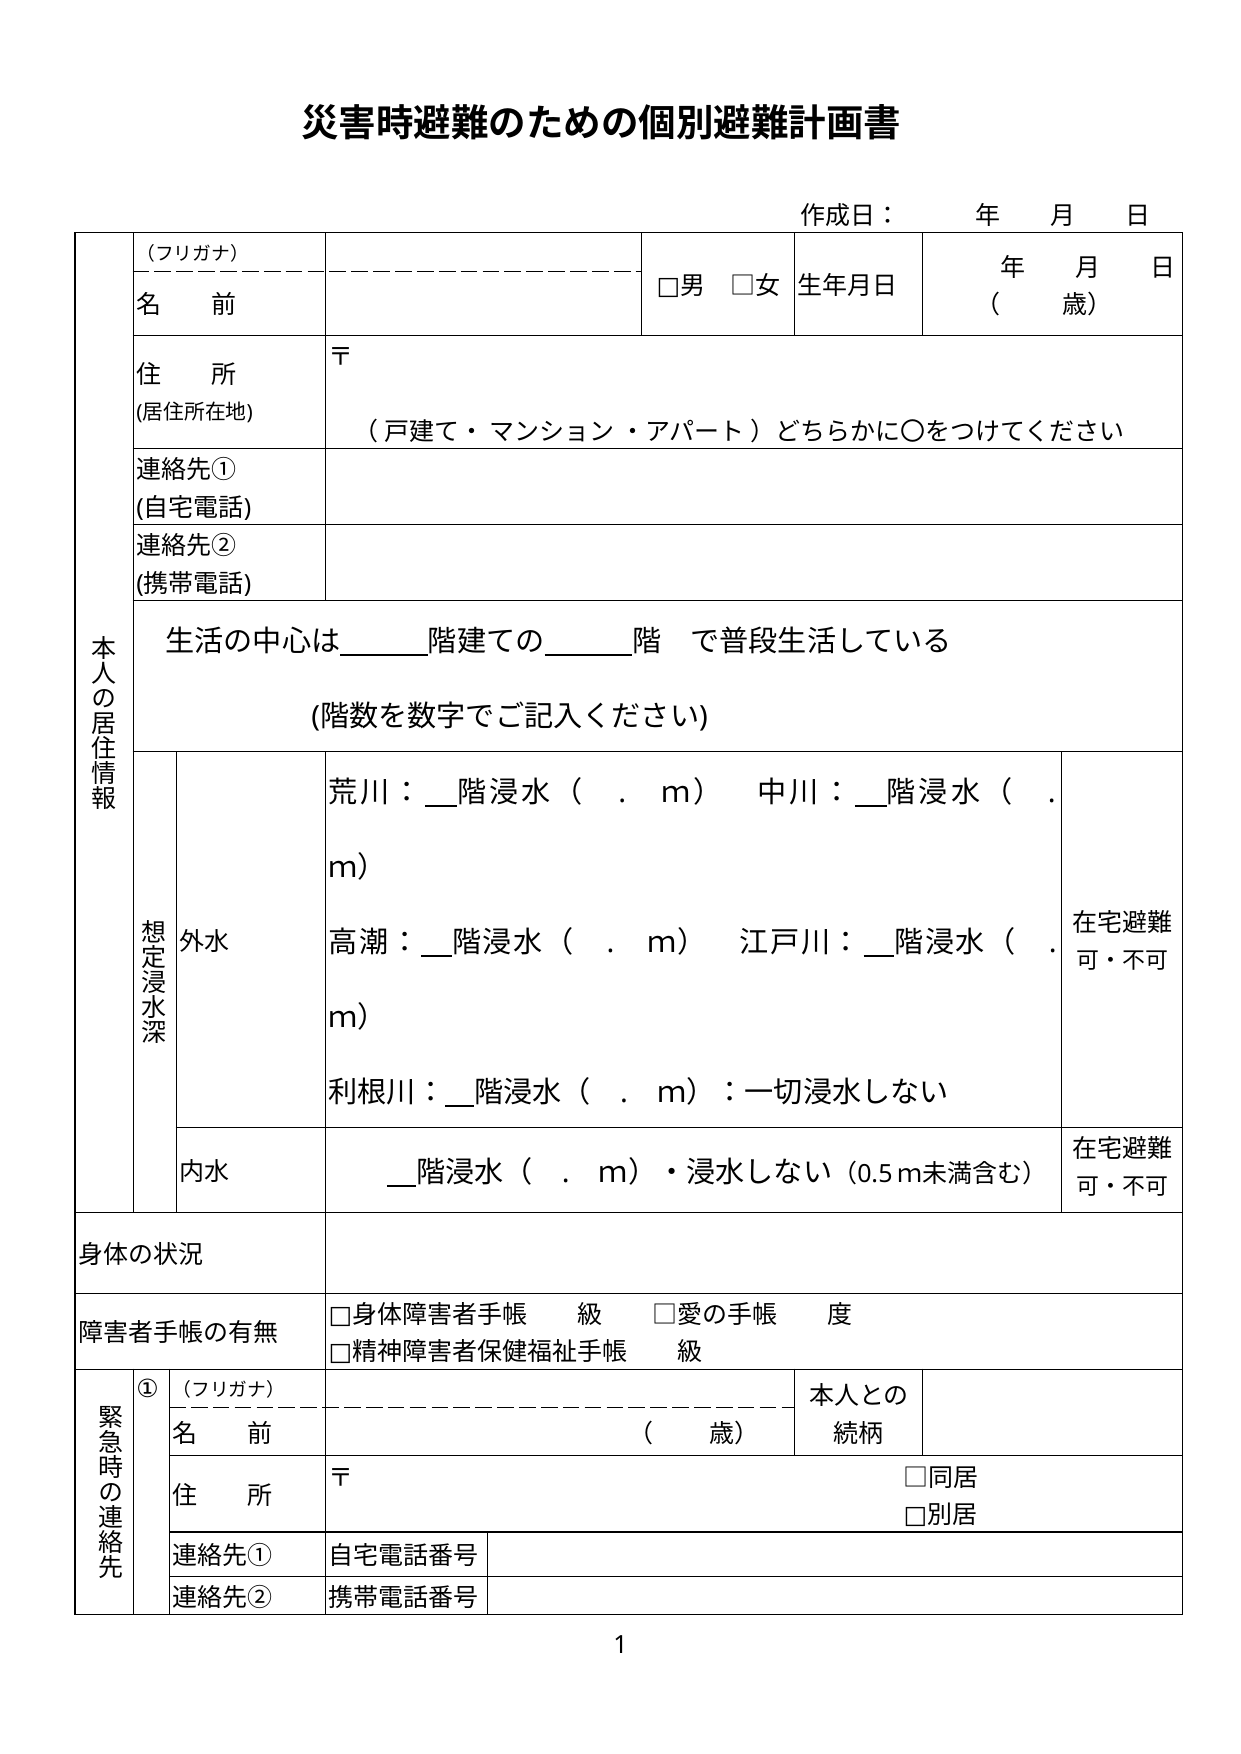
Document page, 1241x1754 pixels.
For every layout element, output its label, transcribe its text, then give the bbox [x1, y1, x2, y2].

text 災害時避難のための個別避難計画書 [75, 82, 1165, 157]
table_cell （フリガナ） [170, 1370, 325, 1407]
table_cell 〒 □同居 □別居 [326, 1456, 1182, 1531]
table_cell [134, 1370, 169, 1614]
table_header [326, 233, 641, 271]
table_cell 在宅避難 可・不可 [1062, 752, 1182, 1127]
table_cell 身体の状況 [76, 1213, 325, 1292]
table_cell 連絡先② (携帯電話) [134, 525, 325, 600]
text 作成日： 年 月 日 [75, 194, 1165, 232]
table_header 本人の居住情報 [76, 233, 133, 1212]
table_header 生年月日 [795, 233, 922, 334]
table_cell 携帯電話番号 [326, 1577, 487, 1614]
table_cell 障害者手帳の有無 [76, 1294, 325, 1368]
table_cell [326, 525, 1182, 600]
table_cell [488, 1533, 1182, 1576]
table_cell [488, 1577, 1182, 1614]
table_cell 〒 （ 戸建て・ マンション ・アパート ）どちらかに〇をつけてください [326, 336, 1182, 448]
table_cell 緊急時の連絡先 [76, 1370, 133, 1614]
table_cell 住 所 [170, 1456, 325, 1531]
table_cell [326, 1213, 1182, 1292]
table_cell [326, 1370, 794, 1407]
table_cell 住 所 (居住所在地) [134, 336, 325, 448]
table_cell [923, 1370, 1182, 1455]
table_cell （ 歳） [326, 1407, 794, 1455]
table_cell 連絡先① [170, 1533, 325, 1576]
table_cell 連絡先② [170, 1577, 325, 1614]
table_cell 階浸水（ . ｍ）・浸水しない（0.5ｍ未満含む） [326, 1128, 1061, 1212]
table_cell 内水 [177, 1128, 325, 1212]
table_cell 名 前 [170, 1407, 325, 1455]
table_cell 名 前 [134, 271, 325, 334]
table_cell [326, 449, 1182, 524]
table_cell 想定浸水深 [134, 752, 176, 1212]
table_cell 自宅電話番号 [326, 1533, 487, 1576]
table_cell 在宅避難 可・不可 [1062, 1128, 1182, 1212]
table_cell 荒川： 階浸水（ . ｍ） 中川： 階浸水（ . ｍ） 高潮： 階浸水（ . ｍ） 江戸川： 階浸水（ . ｍ） 利根川： 階浸水（ . ｍ）：一切浸水しない [326, 752, 1061, 1127]
table_cell 連絡先① (自宅電話) [134, 449, 325, 524]
table_cell [326, 271, 641, 334]
table_cell 本人との 続柄 [795, 1370, 922, 1455]
table_header □男 □女 [642, 233, 794, 334]
table_cell 生活の中心は 階建ての 階 で普段生活している (階数を数字でご記入ください) [134, 601, 1182, 751]
table_cell 外水 [177, 752, 325, 1127]
table_header 年 月 日 （ 歳） [923, 233, 1182, 334]
table_header （フリガナ） [134, 233, 325, 271]
table_cell □身体障害者手帳 級 □愛の手帳 度 □精神障害者保健福祉手帳 級 [326, 1294, 1182, 1368]
